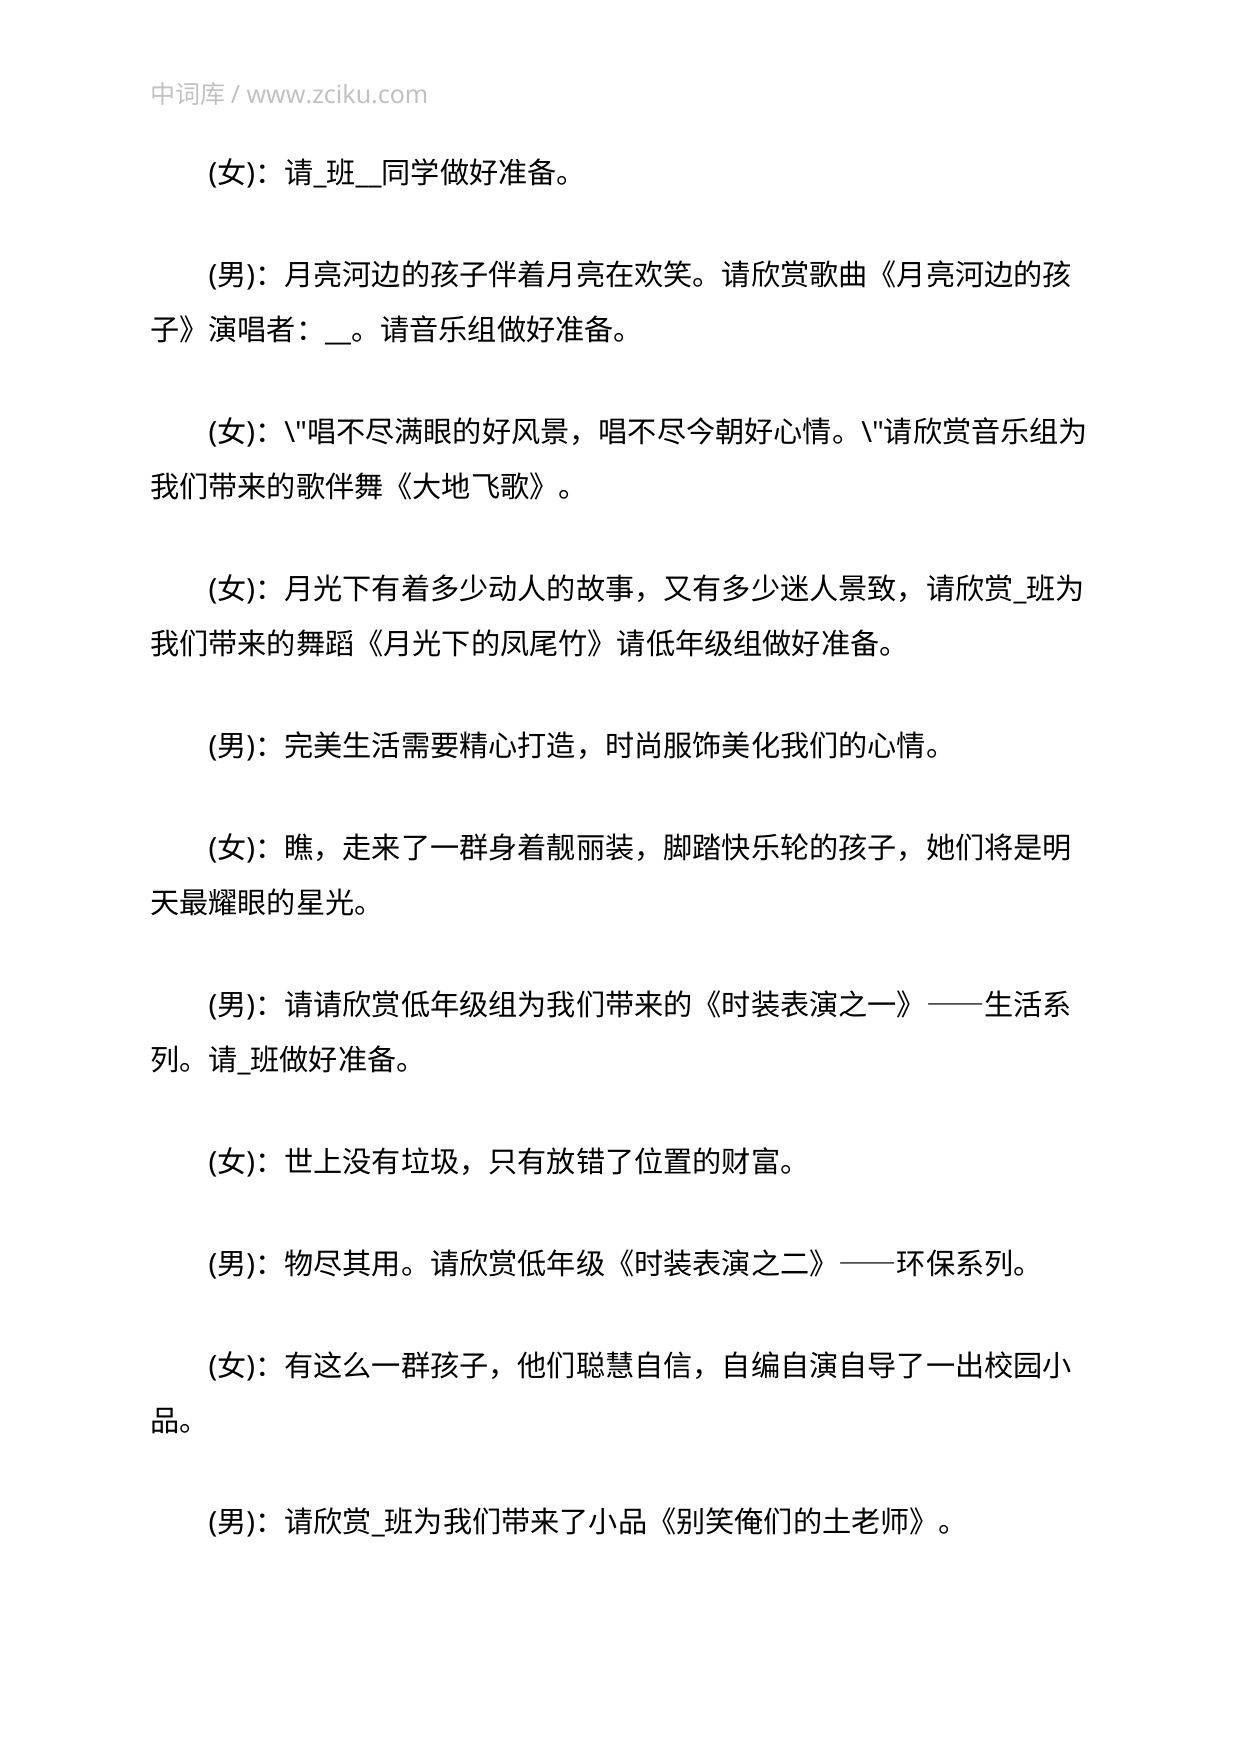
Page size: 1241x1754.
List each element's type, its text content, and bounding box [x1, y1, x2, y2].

text (男)：请请欣赏低年级组为我们带来的《时装表演之一》――生活系列。请_班做好准备。 [150, 981, 1090, 1079]
text (男)：请欣赏_班为我们带来了小品《别笑俺们的土老师》。 [150, 1499, 1090, 1541]
text (女)：请_班__同学做好准备。 [150, 150, 1090, 192]
text (女)：月光下有着多少动人的故事，又有多少迷人景致，请欣赏_班为我们带来的舞蹈《月光下的凤尾竹》请低年级组做好准备。 [150, 566, 1090, 663]
text (男)：完美生活需要精心打造，时尚服饰美化我们的心情。 [150, 722, 1090, 765]
text (女)：世上没有垃圾，只有放错了位置的财富。 [150, 1138, 1090, 1181]
text (女)：有这么一群孩子，他们聪慧自信，自编自演自导了一出校园小品。 [150, 1342, 1090, 1439]
text (男)：物尽其用。请欣赏低年级《时装表演之二》――环保系列。 [150, 1240, 1090, 1283]
text (女)：瞧，走来了一群身着靓丽装，脚踏快乐轮的孩子，她们将是明天最耀眼的星光。 [150, 824, 1090, 922]
text (女)：\"唱不尽满眼的好风景，唱不尽今朝好心情。\"请欣赏音乐组为我们带来的歌伴舞《大地飞歌》。 [150, 409, 1090, 506]
text (男)：月亮河边的孩子伴着月亮在欢笑。请欣赏歌曲《月亮河边的孩子》演唱者：__。请音乐组做好准备。 [150, 252, 1090, 349]
